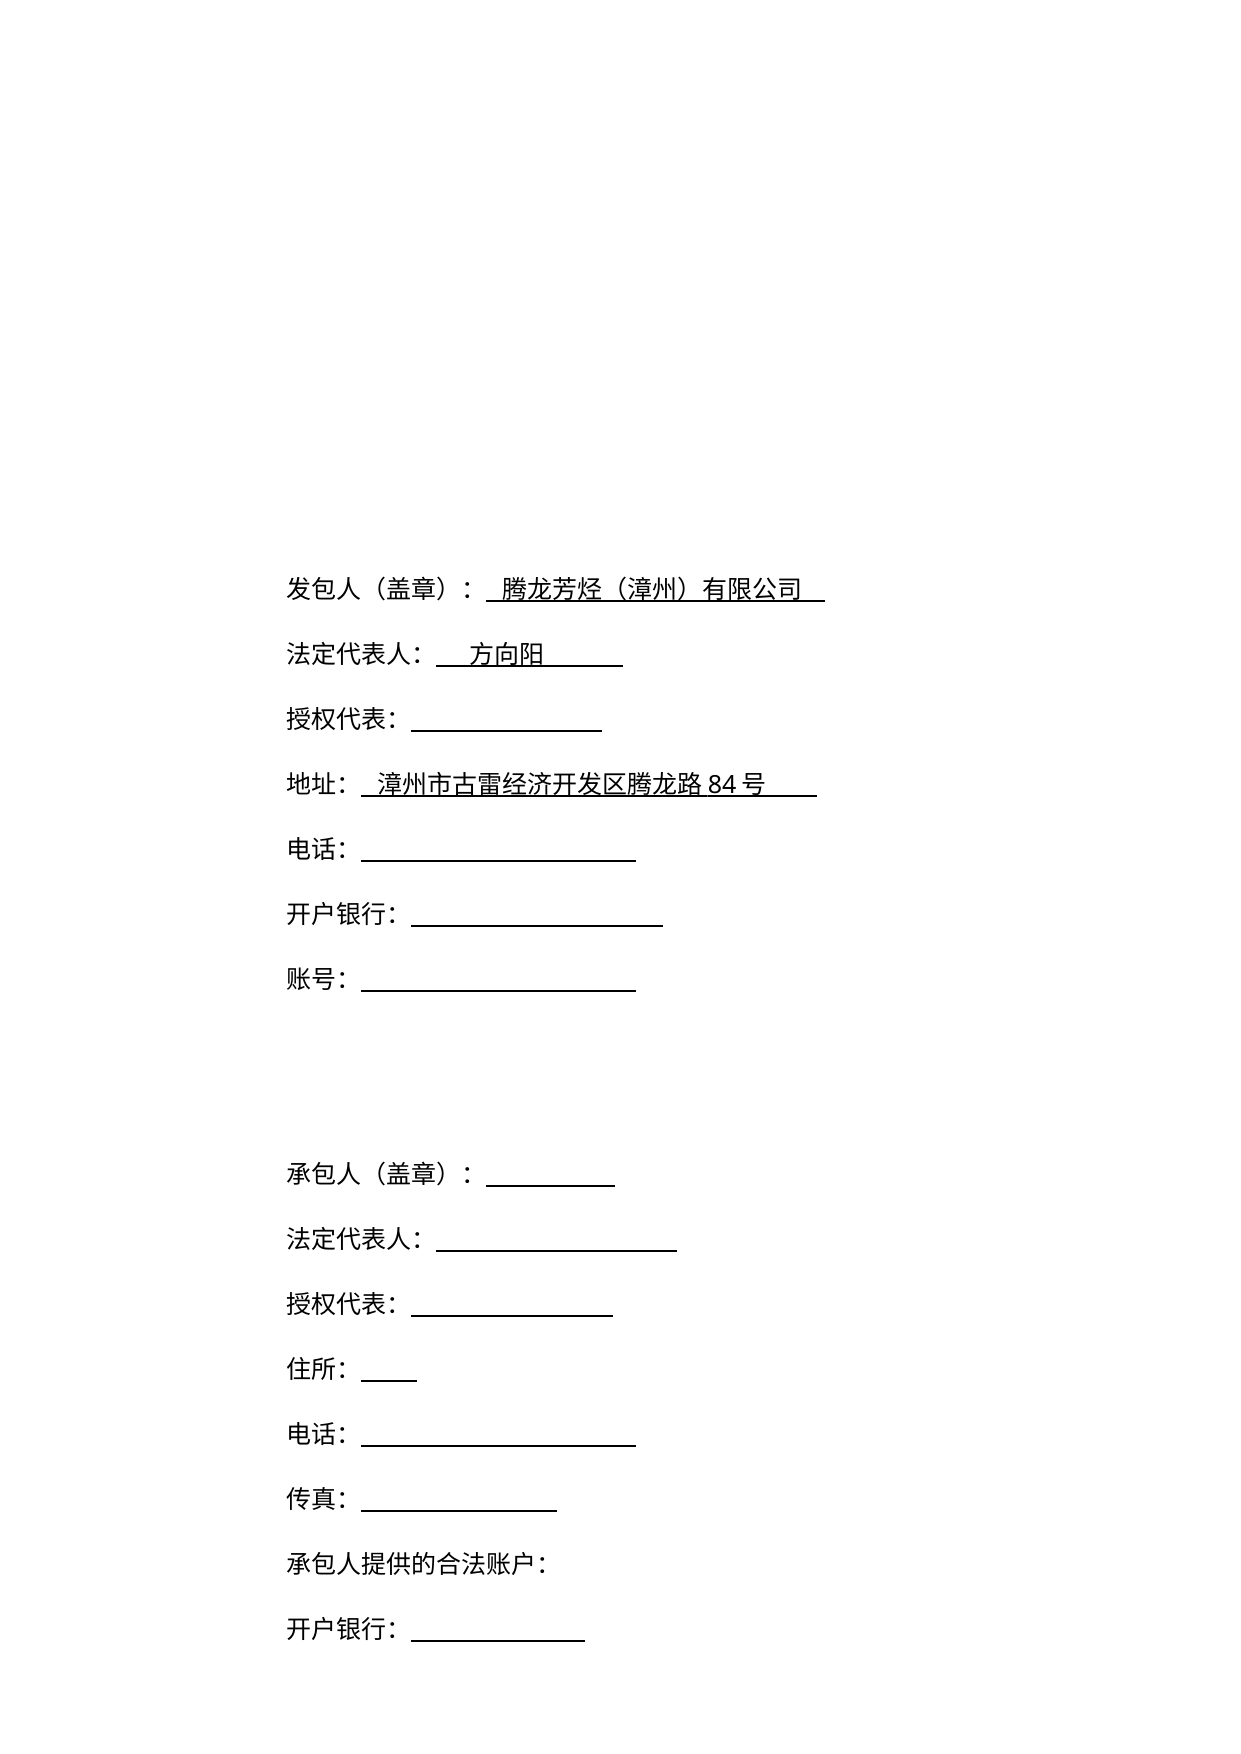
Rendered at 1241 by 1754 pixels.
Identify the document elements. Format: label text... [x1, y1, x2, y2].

text 法定代表人： [175, 1205, 1065, 1270]
text 开户银行： [175, 1595, 1065, 1660]
text 传真： [175, 1465, 1065, 1530]
text 承包人提供的合法账户： [175, 1530, 1065, 1595]
text 承包人（盖章）： [175, 1140, 1065, 1205]
text 授权代表： [175, 1270, 1065, 1335]
text 住所： [175, 1335, 1065, 1400]
text 地址： 漳州市古雷经济开发区腾龙路84号 [175, 750, 1065, 815]
text 发包人（盖章）： 腾龙芳烃（漳州）有限公司 [175, 555, 1065, 620]
text 电话： [175, 815, 1065, 880]
text 授权代表： [175, 685, 1065, 750]
text 法定代表人： 方向阳 [175, 620, 1065, 685]
text 账号： [175, 945, 1065, 1010]
text 开户银行： [175, 880, 1065, 945]
text 电话： [175, 1400, 1065, 1465]
